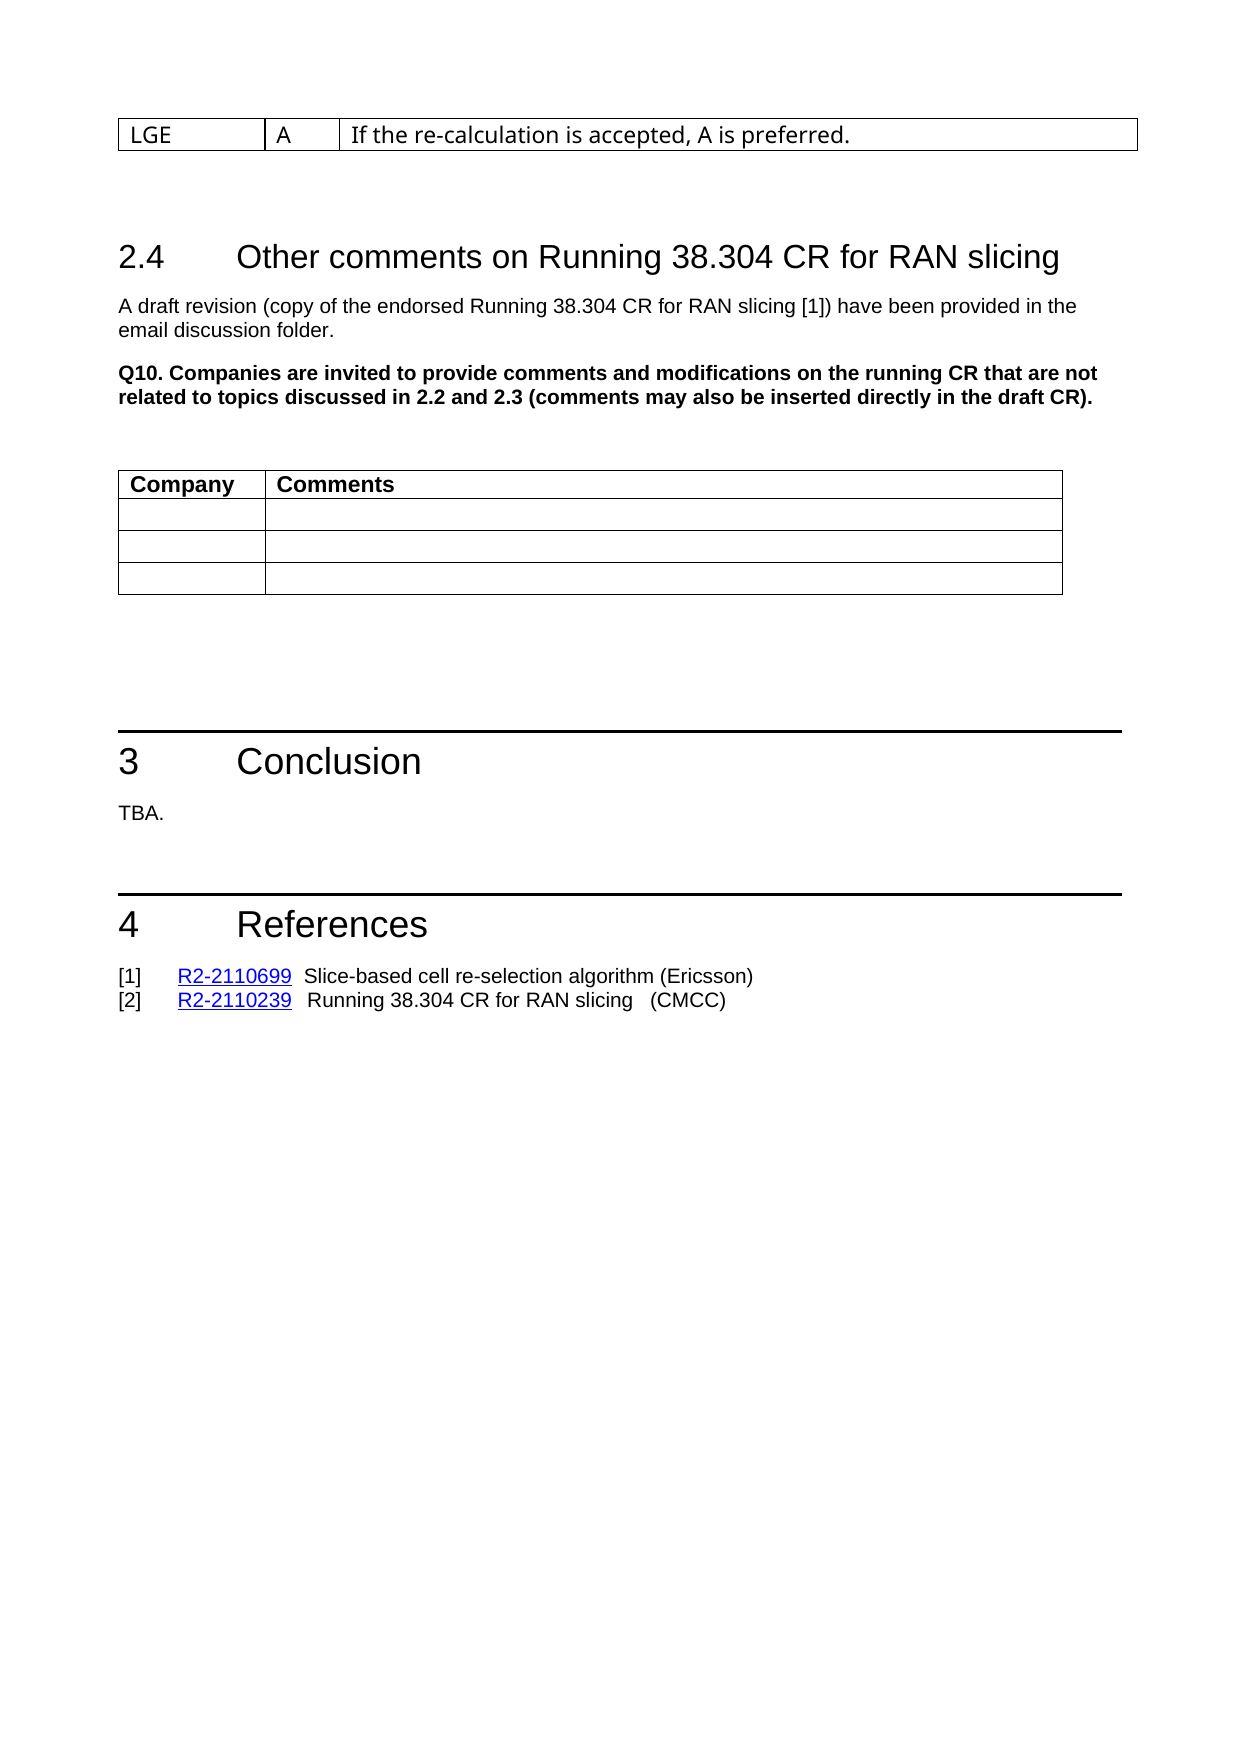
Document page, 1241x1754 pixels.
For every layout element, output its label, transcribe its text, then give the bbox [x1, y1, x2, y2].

table_cell If the re-calculation is accepted, A is preferred. [340, 119, 1137, 150]
text [2] R2-2110239 Running 38.304 CR for RAN slicing (CMCC) [118, 988, 1122, 1012]
table_cell [266, 531, 1062, 562]
text A draft revision (copy of the endorsed Running 38.304 CR for RAN slicing [1]) have been provided in the email discussion folder. [118, 294, 1122, 342]
table_header Company [119, 471, 265, 497]
subtitle 3 Conclusion [118, 733, 1122, 782]
table_cell LGE [119, 119, 264, 150]
table_cell [266, 499, 1062, 530]
text Q10. Companies are invited to provide comments and modifications on the running CR that are not related to topics discussed in 2.2 and 2.3 (comments may also be inserted directly in the draft CR). [118, 361, 1122, 409]
table_header Comments [266, 471, 1062, 497]
text [1] R2-2110699 Slice-based cell re-selection algorithm (Ericsson) [118, 964, 1122, 988]
table_cell [119, 563, 265, 594]
table_cell A [266, 119, 339, 150]
text TBA. [118, 801, 1122, 825]
table_cell [119, 531, 265, 562]
table_cell [119, 499, 265, 530]
subtitle 2.4 Other comments on Running 38.304 CR for RAN slicing [118, 237, 1122, 275]
table_cell [266, 563, 1062, 594]
subtitle 4 References [118, 896, 1122, 945]
